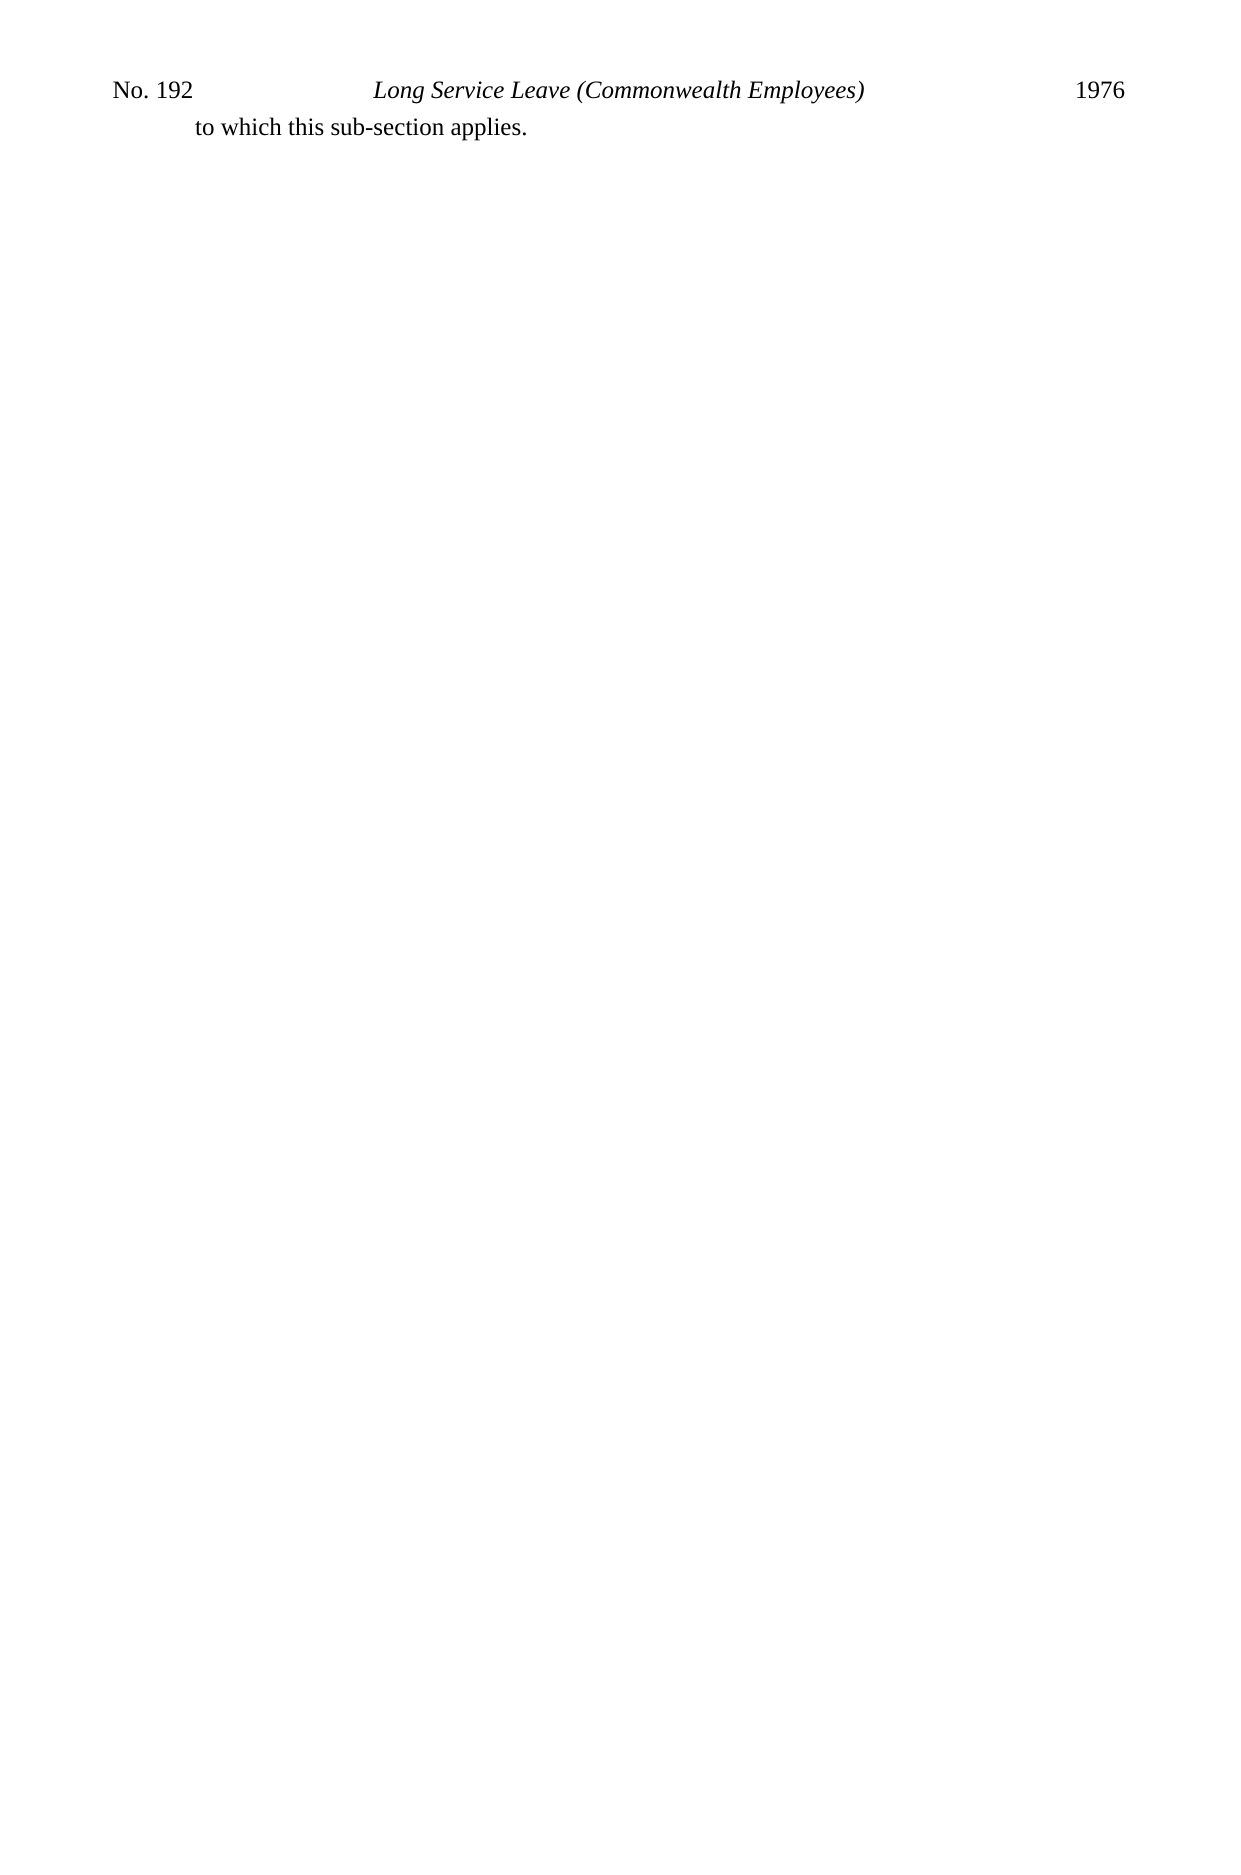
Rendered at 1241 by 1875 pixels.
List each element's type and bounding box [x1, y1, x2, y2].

text [157, 112, 1128, 141]
